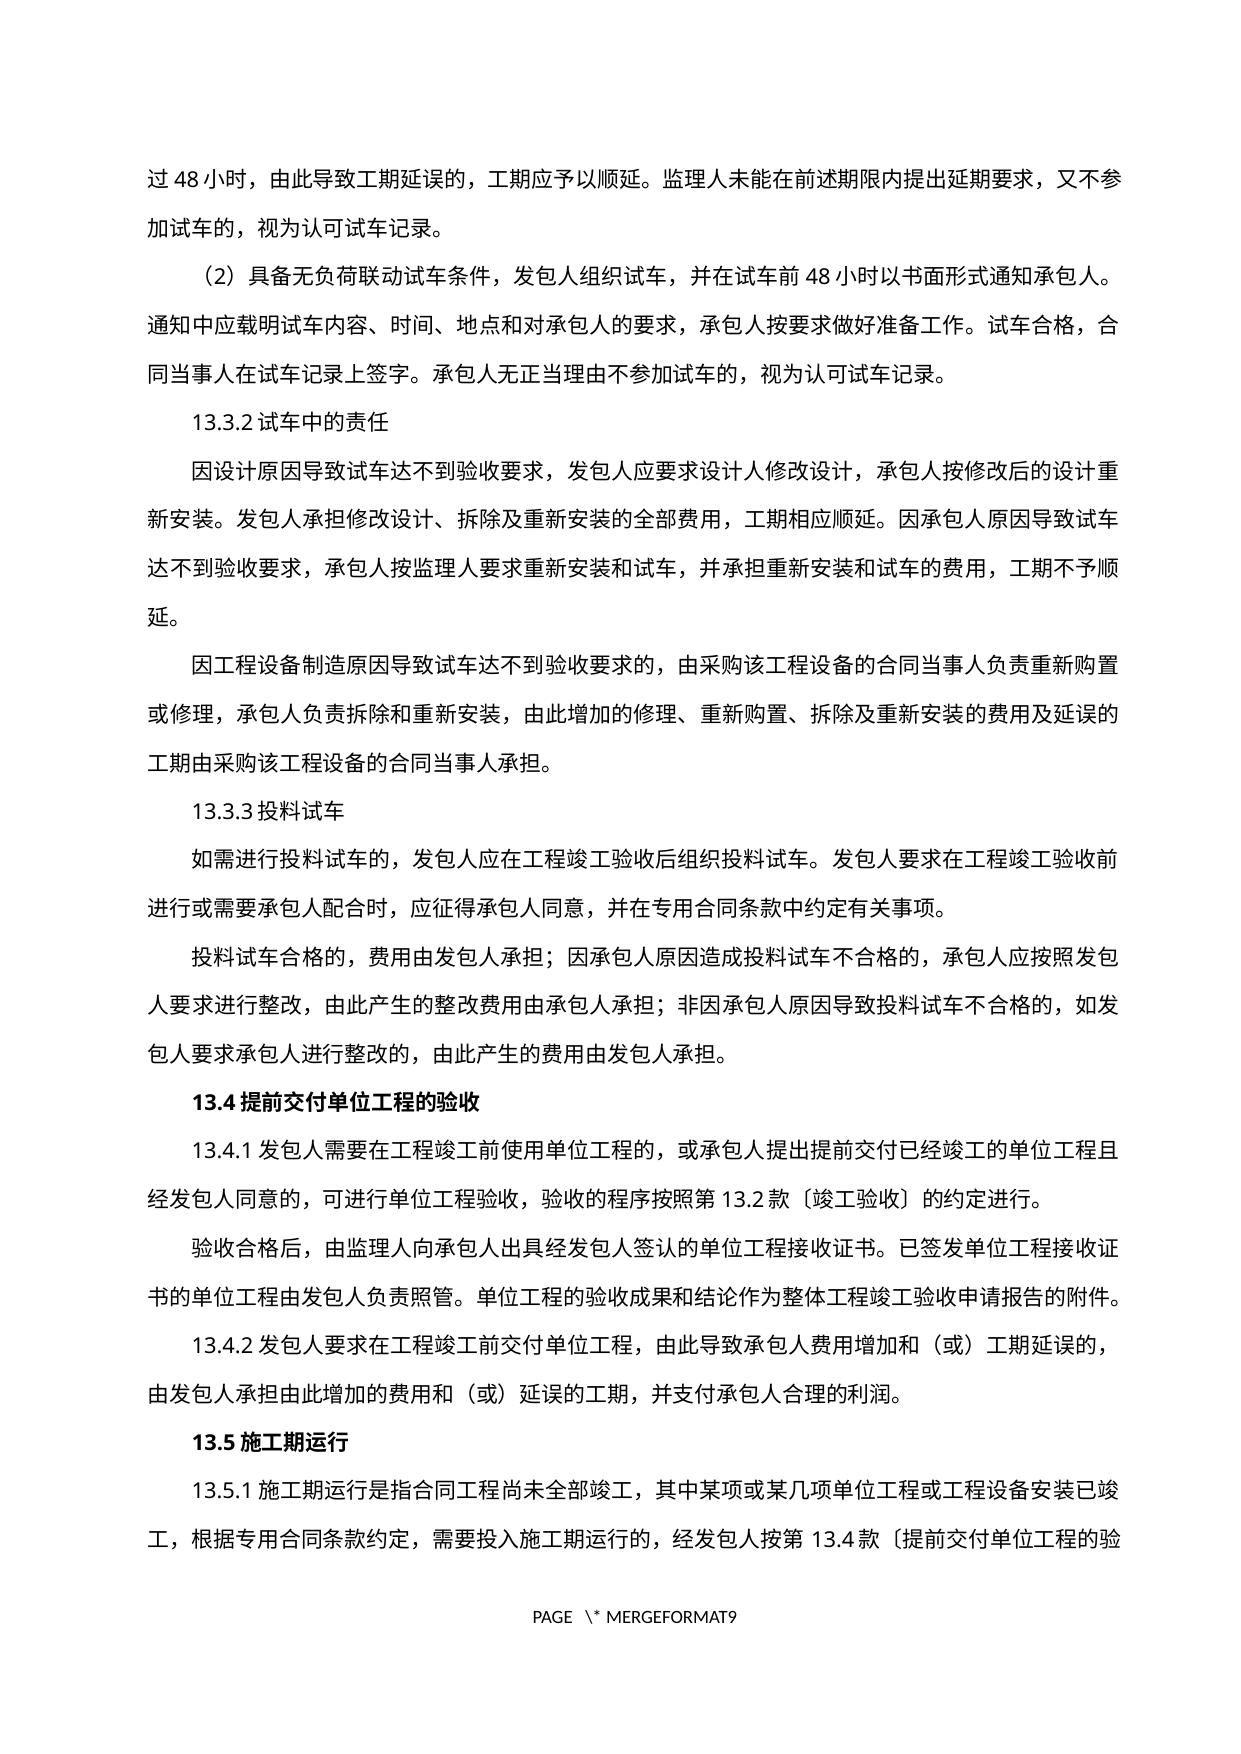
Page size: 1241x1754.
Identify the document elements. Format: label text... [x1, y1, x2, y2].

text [148, 162, 1122, 243]
text 因设计原因导致试车达不到验收要求，发包人应要求设计人修改设计，承包人按修改后的设计重新安装。发包人承担修改设计、拆除及重新安装的全部费用，工期相应顺延。因承包人原因导致试车达不到验收要求，承包人按监理人要求重新安装和试车，并承担重新安装和试车的费用，工期不予顺延。 [148, 453, 1122, 632]
subtitle 13.4提前交付单位工程的验收 [148, 1085, 1122, 1117]
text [148, 1473, 1122, 1554]
subtitle 13.5施工期运行 [148, 1424, 1122, 1457]
text 因工程设备制造原因导致试车达不到验收要求的，由采购该工程设备的合同当事人负责重新购置或修理，承包人负责拆除和重新安装，由此增加的修理、重新购置、拆除及重新安装的费用及延误的工期由采购该工程设备的合同当事人承担。 [148, 648, 1122, 778]
text 13.4.1发包人需要在工程竣工前使用单位工程的，或承包人提出提前交付已经竣工的单位工程且经发包人同意的，可进行单位工程验收，验收的程序按照第13.2款〔竣工验收〕的约定进行。 [148, 1133, 1122, 1214]
text 13.3.3投料试车 [148, 794, 1122, 826]
text 如需进行投料试车的，发包人应在工程竣工验收后组织投料试车。发包人要求在工程竣工验收前进行或需要承包人配合时，应征得承包人同意，并在专用合同条款中约定有关事项。 [148, 842, 1122, 923]
text 13.4.2发包人要求在工程竣工前交付单位工程，由此导致承包人费用增加和（或）工期延误的，由发包人承担由此增加的费用和（或）延误的工期，并支付承包人合理的利润。 [148, 1327, 1122, 1409]
text 13.3.2试车中的责任 [148, 405, 1122, 437]
text 验收合格后，由监理人向承包人出具经发包人签认的单位工程接收证书。已签发单位工程接收证书的单位工程由发包人负责照管。单位工程的验收成果和结论作为整体工程竣工验收申请报告的附件。 [148, 1230, 1122, 1312]
text （2）具备无负荷联动试车条件，发包人组织试车，并在试车前48小时以书面形式通知承包人。通知中应载明试车内容、时间、地点和对承包人的要求，承包人按要求做好准备工作。试车合格，合同当事人在试车记录上签字。承包人无正当理由不参加试车的，视为认可试车记录。 [148, 259, 1122, 389]
text 投料试车合格的，费用由发包人承担；因承包人原因造成投料试车不合格的，承包人应按照发包人要求进行整改，由此产生的整改费用由承包人承担；非因承包人原因导致投料试车不合格的，如发包人要求承包人进行整改的，由此产生的费用由发包人承担。 [148, 939, 1122, 1069]
